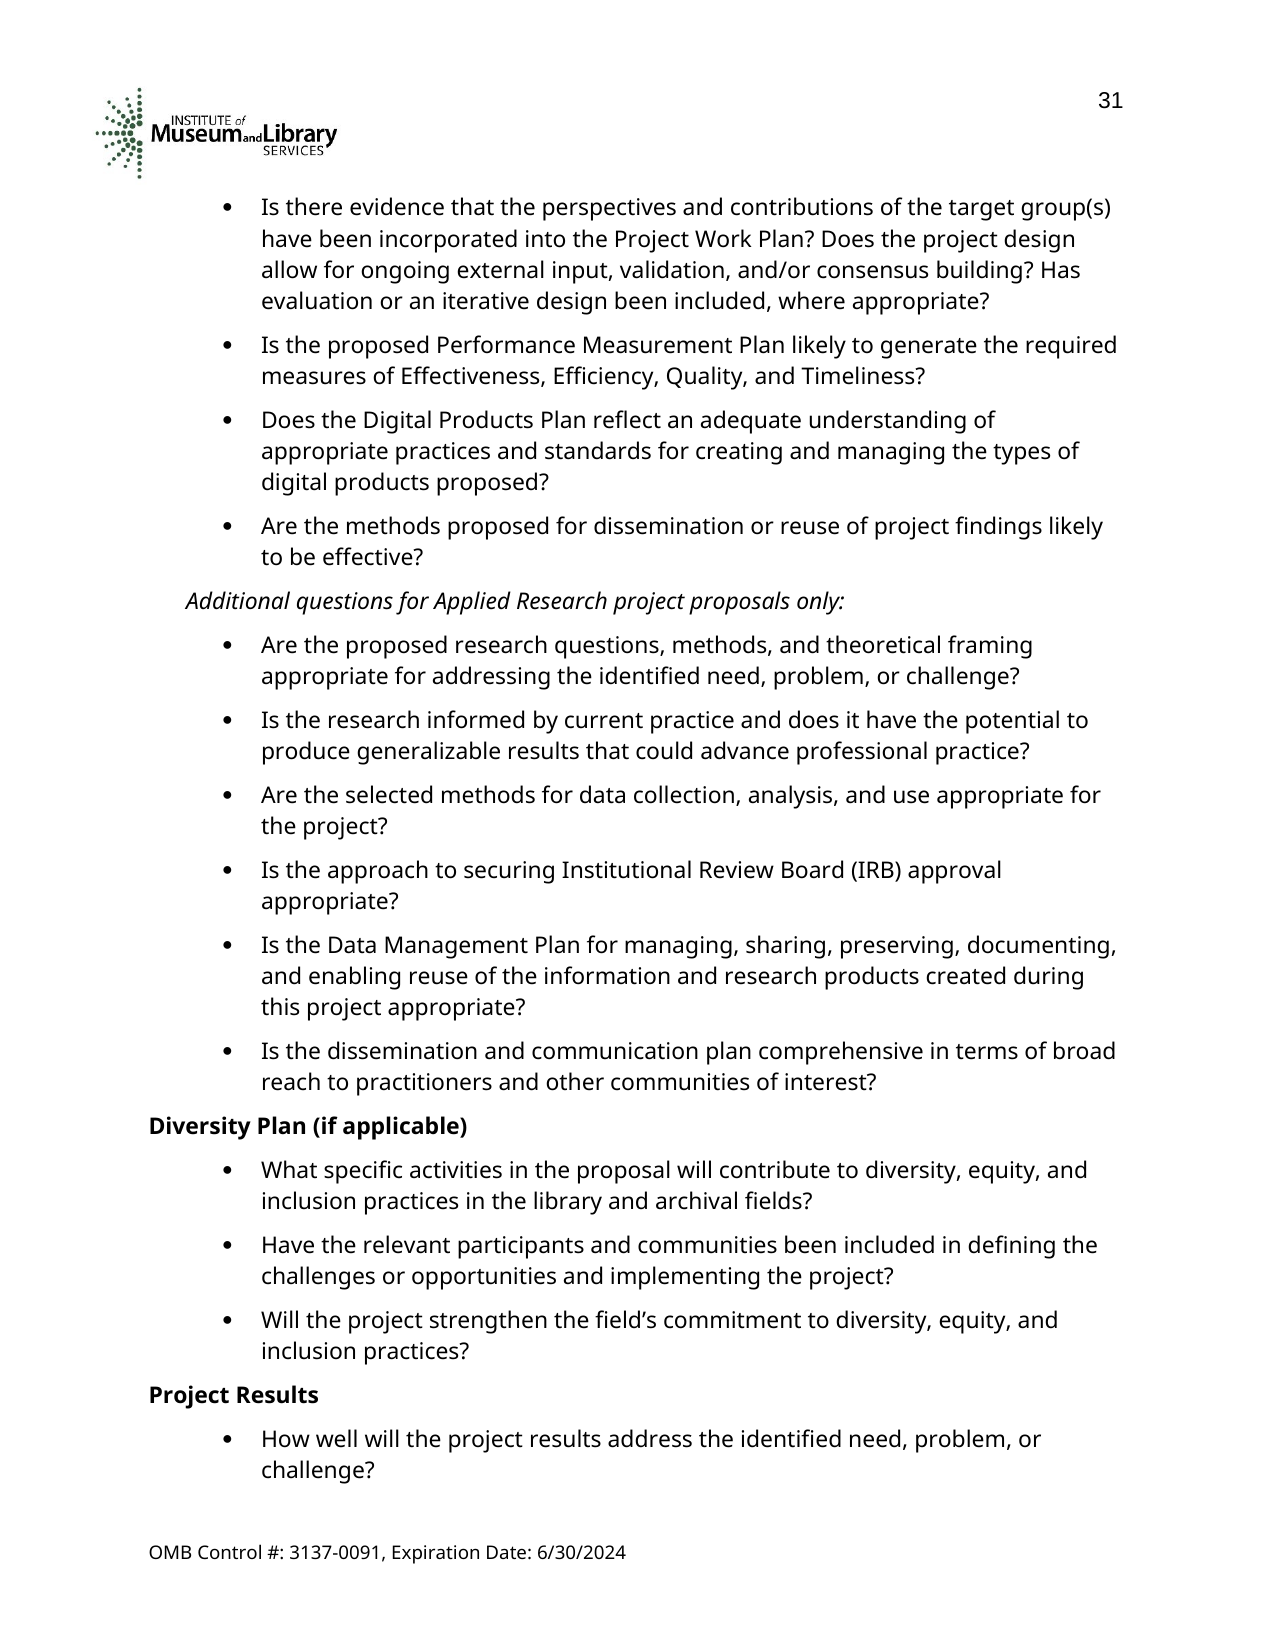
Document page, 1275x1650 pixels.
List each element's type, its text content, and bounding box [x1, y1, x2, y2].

picture [92, 75, 345, 191]
list Is the dissemination and communication plan comprehensive in terms of broad reach to practitioners and other communities of interest? [223, 1035, 1123, 1098]
list How well will the project results address the identified need, problem, or challenge? [223, 1423, 1123, 1485]
list What specific activities in the proposal will contribute to diversity, equity, and inclusion practices in the library and archival fields? [223, 1154, 1123, 1216]
list Are the proposed research questions, methods, and theoretical framing appropriate for addressing the identified need, problem, or challenge? [223, 629, 1123, 691]
list Diversity Plan (if applicable) [148, 1110, 1123, 1141]
text Additional questions for Applied Research project proposals only: [186, 585, 1123, 616]
list Is the approach to securing Institutional Review Board (IRB) approval appropriate? [223, 854, 1123, 916]
text Project Results [148, 1379, 1123, 1410]
list Does the Digital Products Plan reflect an adequate understanding of appropriate practices and standards for creating and managing the types of digital products proposed? [223, 404, 1123, 498]
list Have the relevant participants and communities been included in defining the challenges or opportunities and implementing the project? [223, 1229, 1123, 1291]
list Will the project strengthen the field’s commitment to diversity, equity, and inclusion practices? [223, 1304, 1123, 1366]
list Is the Data Management Plan for managing, sharing, preserving, documenting, and enabling reuse of the information and research products created during this project appropriate? [223, 929, 1123, 1023]
list Is there evidence that the perspectives and contributions of the target group(s) have been incorporated into the Project Work Plan? Does the project design allow for ongoing external input, validation, and/or consensus building? Has evaluation or an iterative design been included, where appropriate? [223, 191, 1123, 316]
list Is the research informed by current practice and does it have the potential to produce generalizable results that could advance professional practice? [223, 704, 1123, 766]
list Is the proposed Performance Measurement Plan likely to generate the required measures of Effectiveness, Efficiency, Quality, and Timeliness? [223, 329, 1123, 391]
list Are the methods proposed for dissemination or reuse of project findings likely to be effective? [223, 510, 1123, 573]
list Are the selected methods for data collection, analysis, and use appropriate for the project? [223, 779, 1123, 841]
